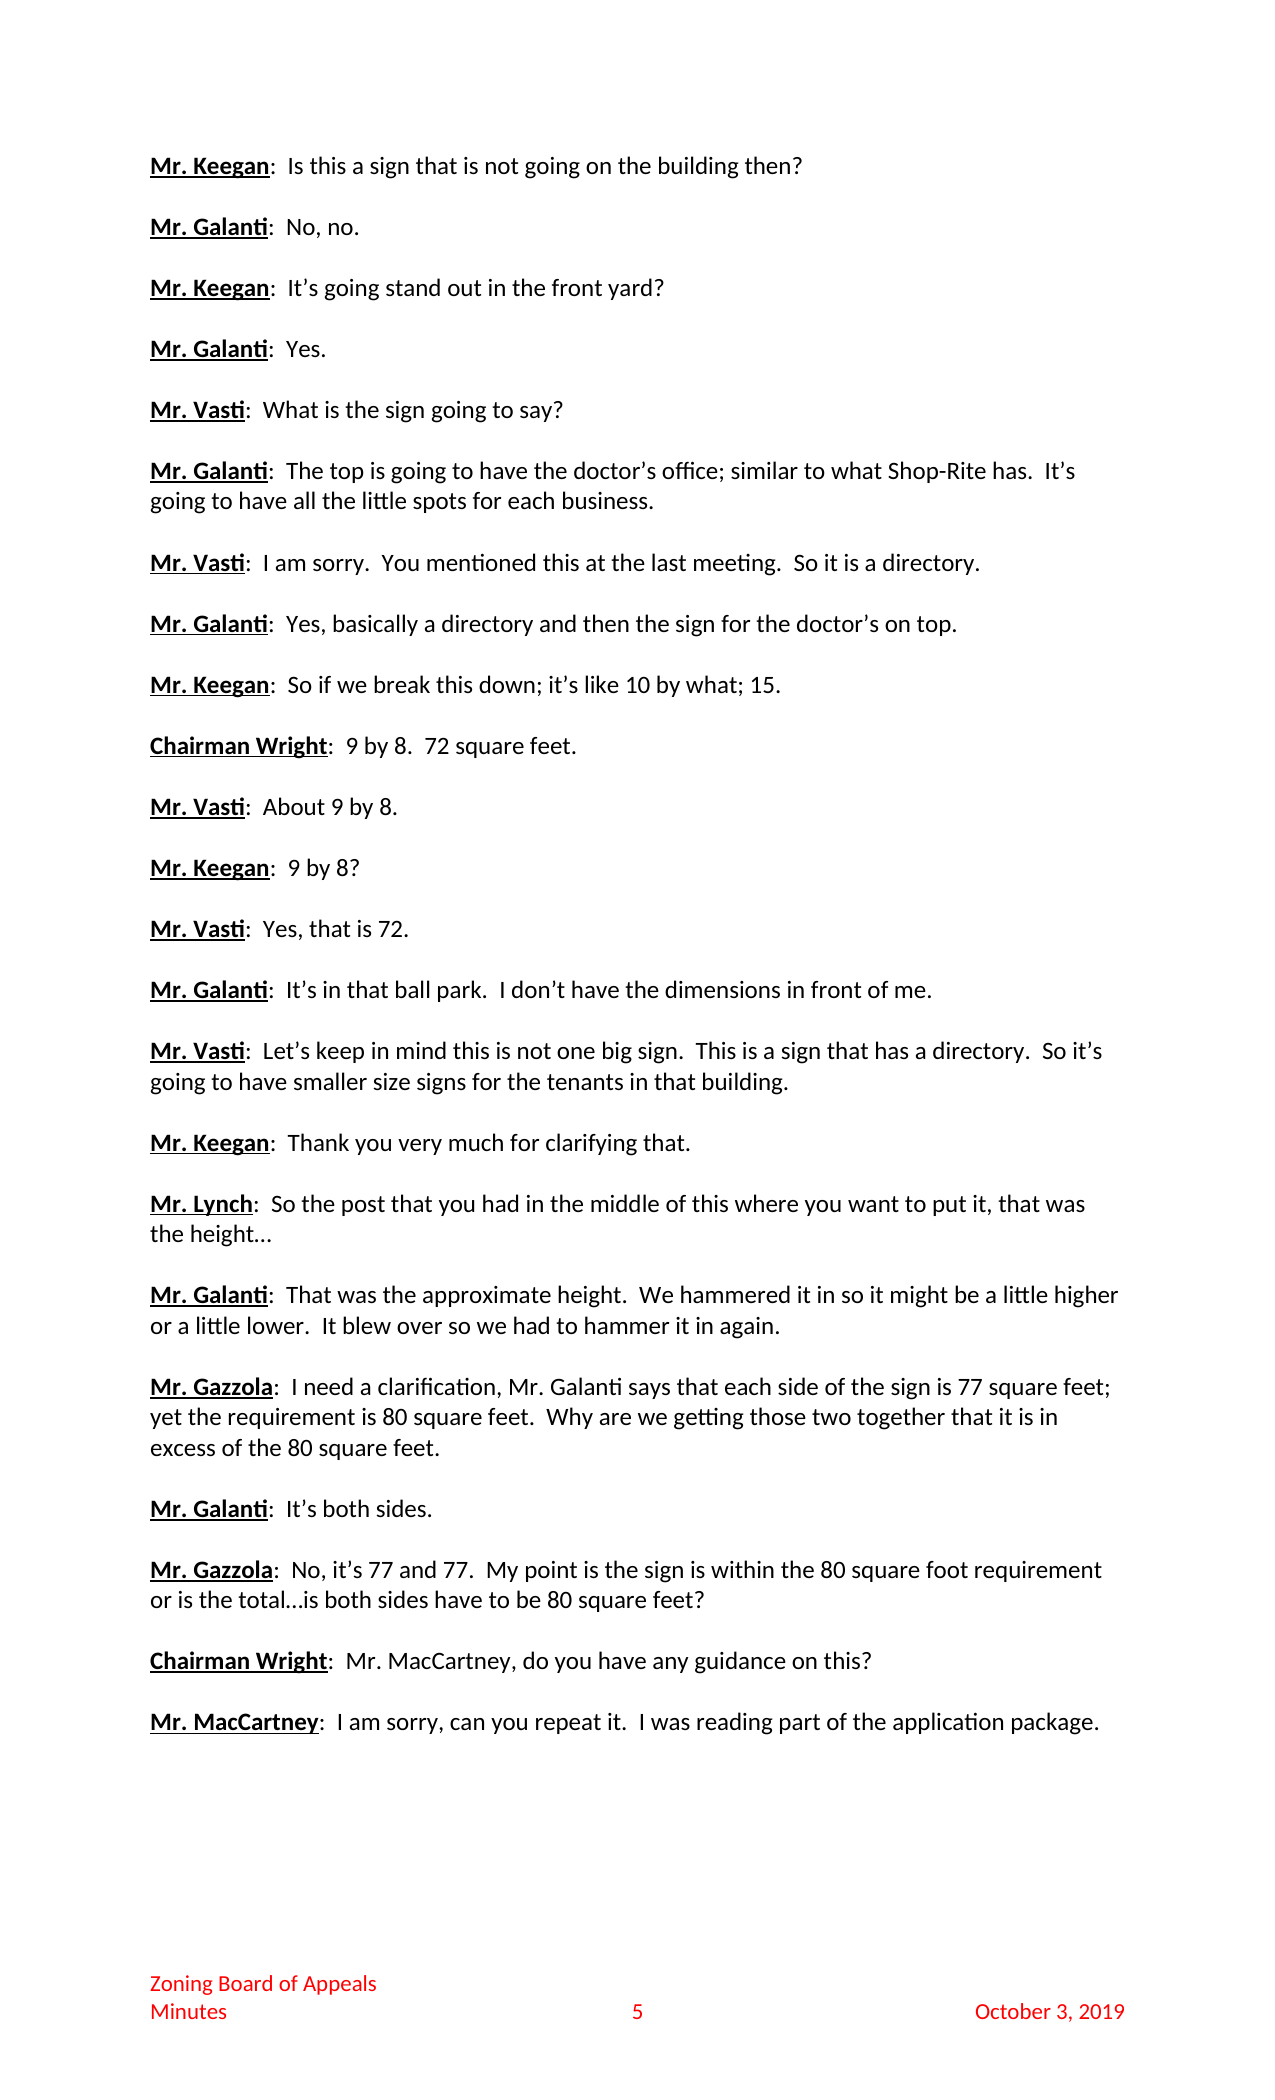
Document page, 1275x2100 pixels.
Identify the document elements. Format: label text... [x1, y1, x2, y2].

text Mr. Galanti: It’s in that ball park. I don’t have the dimensions in front of me. [150, 974, 1125, 1004]
text Mr. MacCartney: I am sorry, can you repeat it. I was reading part of the application package. [150, 1707, 1125, 1737]
text Mr. Galanti: Yes. [150, 333, 1125, 364]
text Chairman Wright: 9 by 8. 72 square feet. [150, 730, 1125, 760]
text Mr. Keegan: 9 by 8? [150, 852, 1125, 882]
text Mr. Keegan: Is this a sign that is not going on the building then? [150, 150, 1125, 181]
text Mr. Keegan: It’s going stand out in the front yard? [150, 272, 1125, 303]
text Mr. Galanti: No, no. [150, 211, 1125, 242]
text Mr. Vasti: About 9 by 8. [150, 791, 1125, 821]
text Mr. Gazzola: I need a clarification, Mr. Galanti says that each side of the sign is 77 square feet; yet the requirement is 80 square feet. Why are we getting those two together that it is in excess of the 80 square feet. [150, 1371, 1125, 1462]
text Mr. Gazzola: No, it’s 77 and 77. My point is the sign is within the 80 square foot requirement or is the total…is both sides have to be 80 square feet? [150, 1554, 1125, 1615]
text Mr. Galanti: Yes, basically a directory and then the sign for the doctor’s on top. [150, 608, 1125, 638]
text Mr. Vasti: Let’s keep in mind this is not one big sign. This is a sign that has a directory. So it’s going to have smaller size signs for the tenants in that building. [150, 1035, 1125, 1096]
text Chairman Wright: Mr. MacCartney, do you have any guidance on this? [150, 1646, 1125, 1676]
text Mr. Galanti: That was the approximate height. We hammered it in so it might be a little higher or a little lower. It blew over so we had to hammer it in again. [150, 1249, 1125, 1340]
text Mr. Keegan: Thank you very much for clarifying that. [150, 1127, 1125, 1157]
text Mr. Vasti: What is the sign going to say? [150, 394, 1125, 425]
text Mr. Vasti: I am sorry. You mentioned this at the last meeting. So it is a directory. [150, 547, 1125, 577]
text Mr. Vasti: Yes, that is 72. [150, 913, 1125, 943]
text Mr. Lynch: So the post that you had in the middle of this where you want to put it, that was the height… [150, 1188, 1125, 1249]
text Mr. Keegan: So if we break this down; it’s like 10 by what; 15. [150, 669, 1125, 699]
text Mr. Galanti: The top is going to have the doctor’s office; similar to what Shop-Rite has. It’s going to have all the little spots for each business. [150, 455, 1125, 516]
text Mr. Galanti: It’s both sides. [150, 1493, 1125, 1523]
